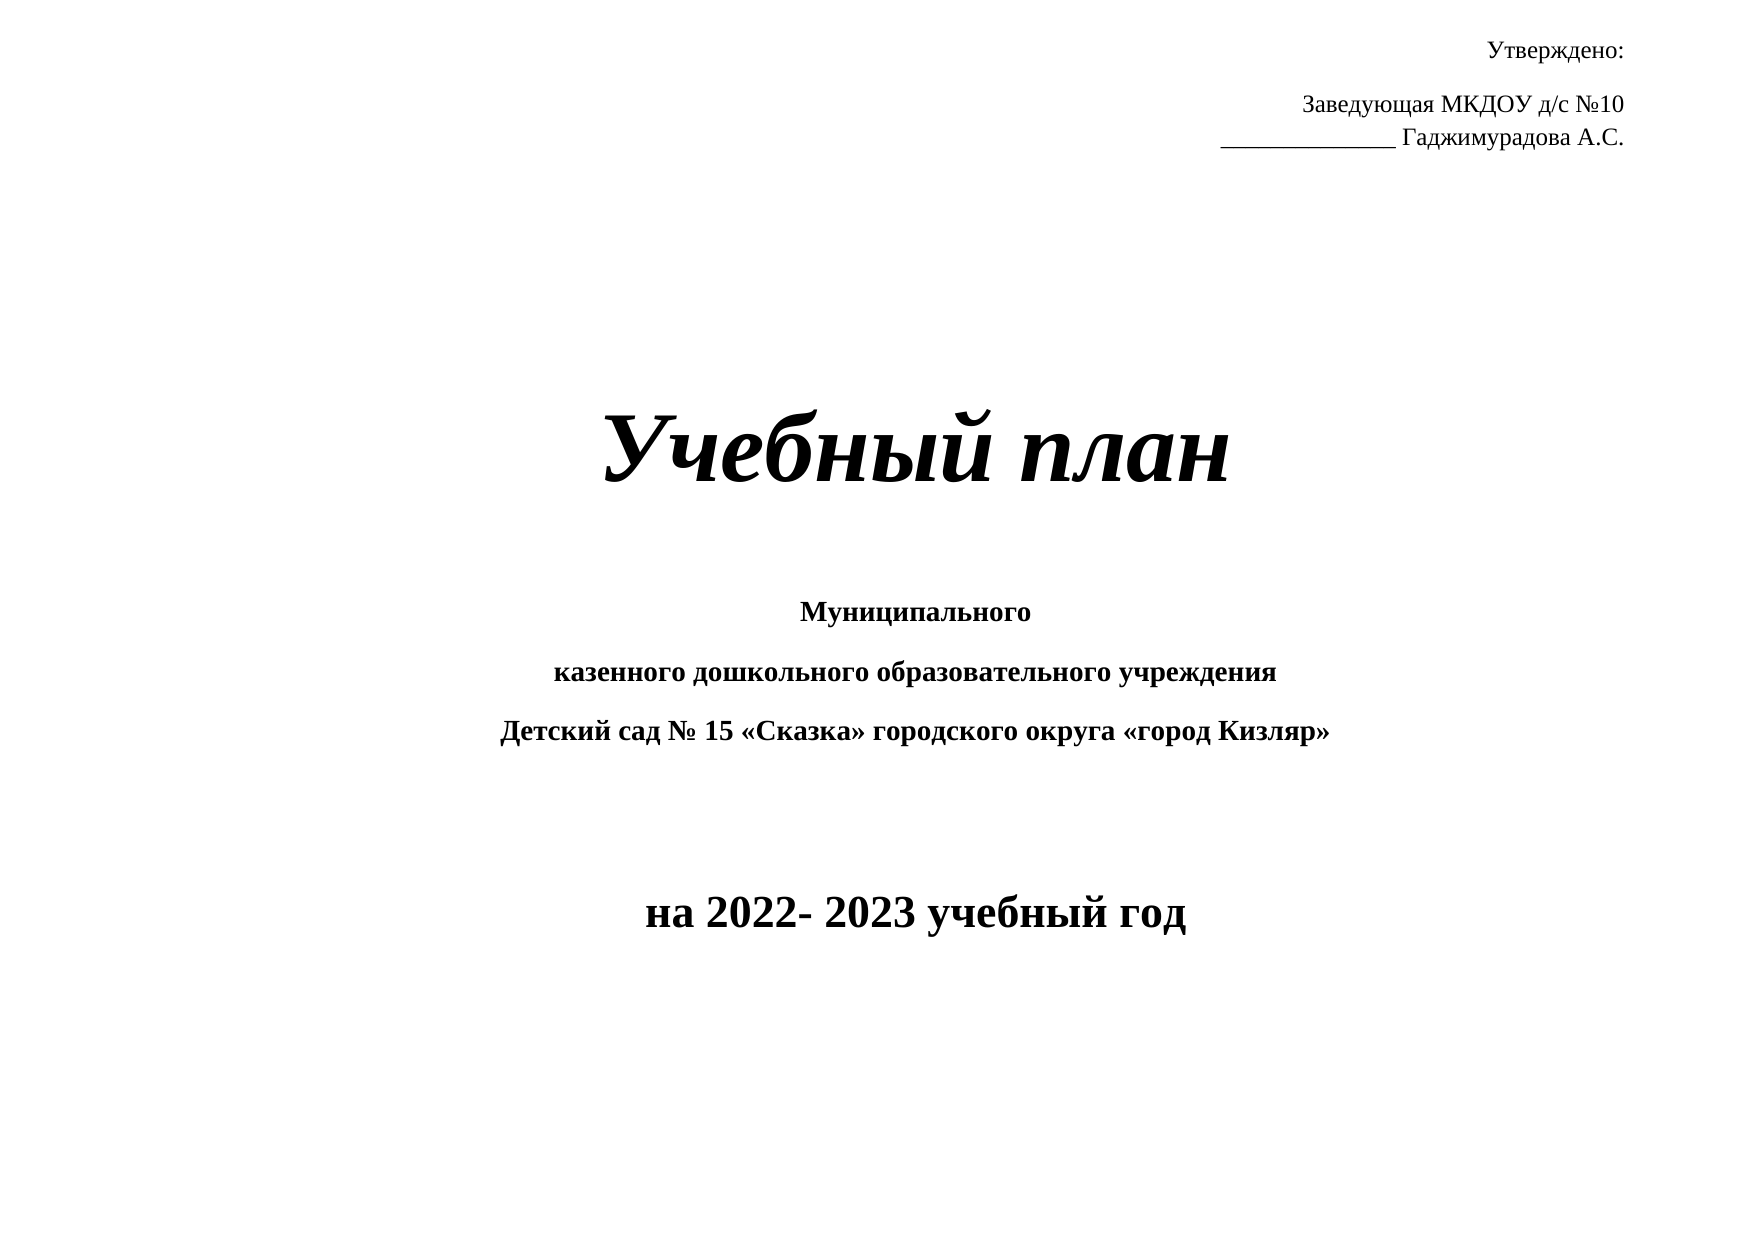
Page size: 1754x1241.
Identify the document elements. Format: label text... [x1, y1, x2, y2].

text казенного дошкольного образовательного учреждения [207, 654, 1624, 687]
text Детский сад № 15 «Сказка» городского округа «город Кизляр» [207, 713, 1624, 747]
text на 2022- 2023 учебный год [207, 885, 1624, 937]
text Муниципального [207, 594, 1624, 628]
text Заведующая МКДОУ д/с №10 ______________ Гаджимурадова А.С. [207, 89, 1624, 151]
text Утверждено: [251, 35, 1624, 64]
text Учебный план [207, 388, 1624, 503]
